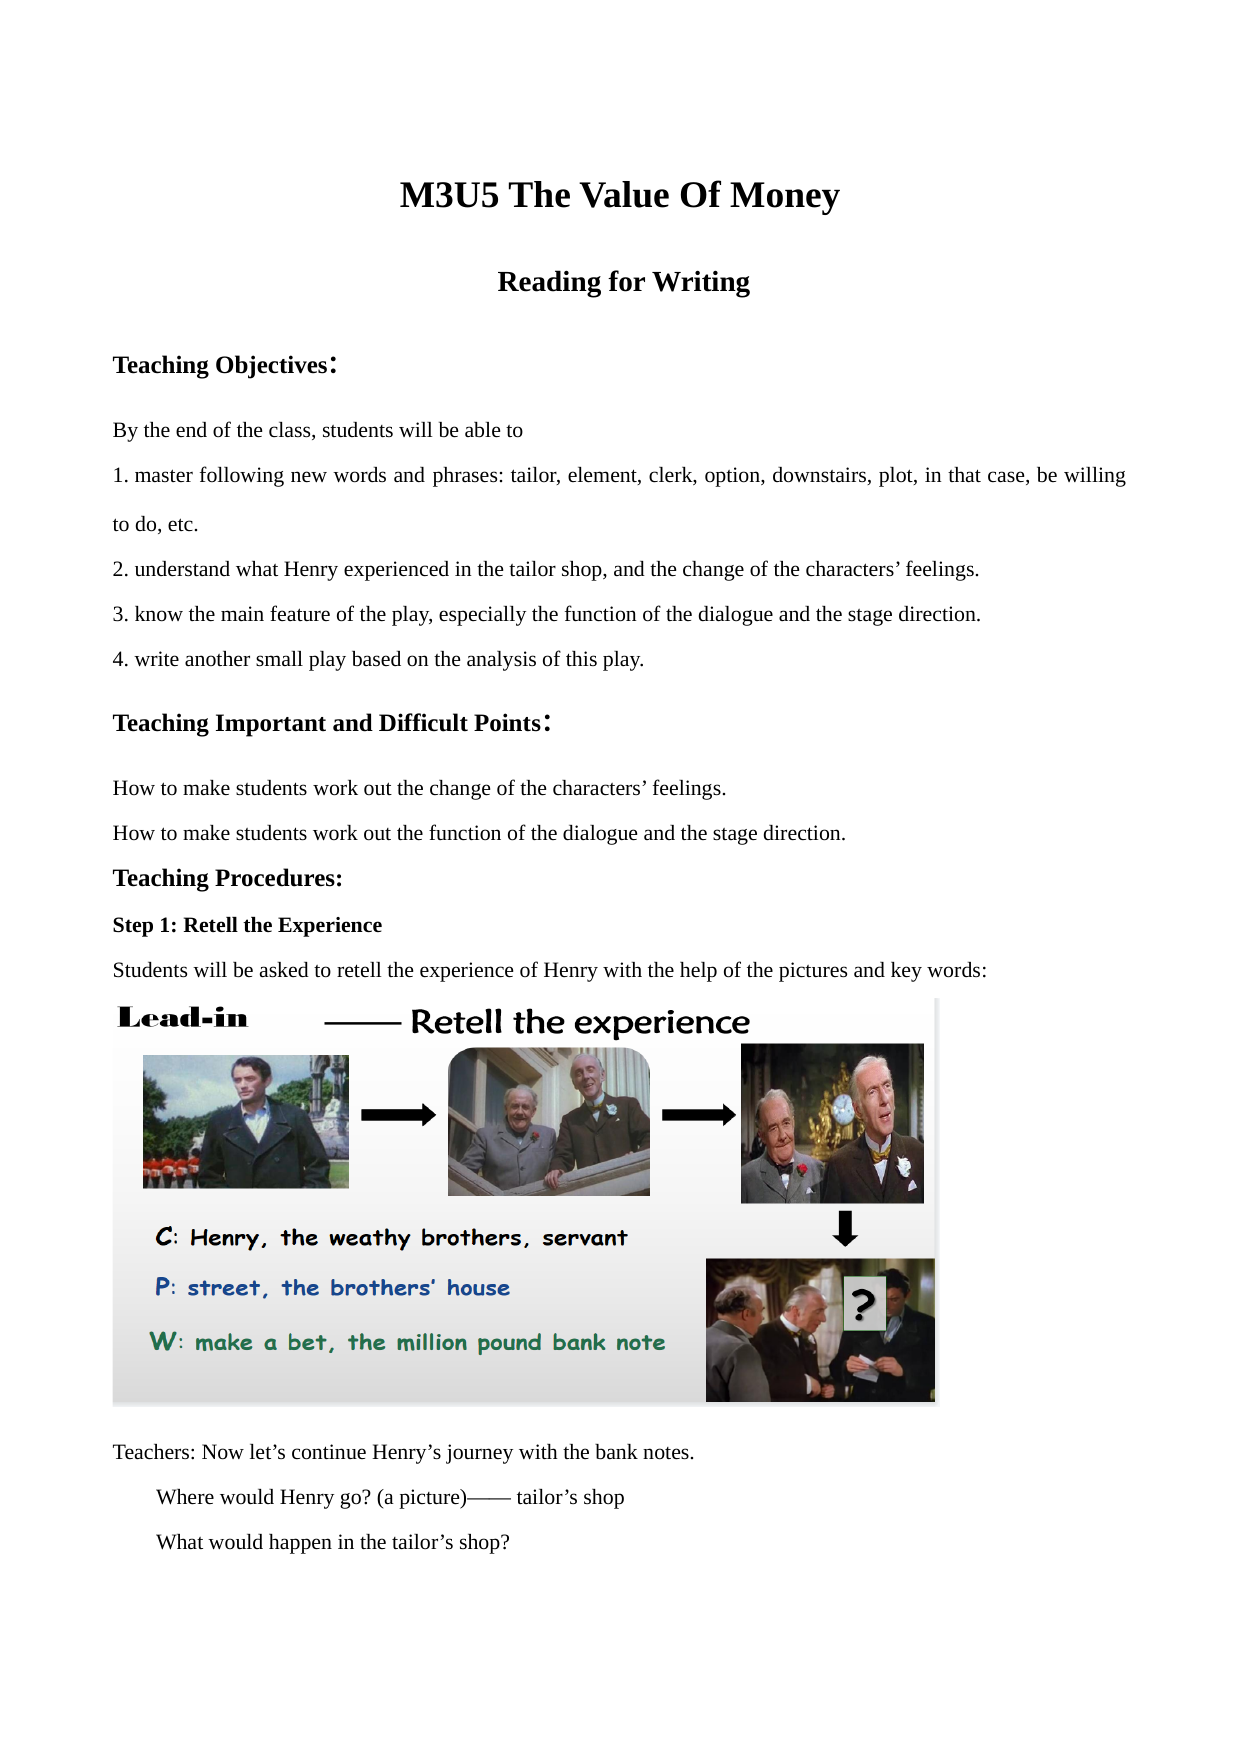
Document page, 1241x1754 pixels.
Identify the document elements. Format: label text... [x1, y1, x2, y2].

picture [112, 998, 940, 1407]
text By the end of the class, students will be able to [112, 413, 1128, 446]
text Teachers: Now let’s continue Henry’s journey with the bank notes. [112, 1436, 1128, 1468]
text Step 1: Retell the Experience [112, 908, 1128, 940]
text 3. know the main feature of the play, especially the function of the dialogue and the stage direction. [112, 597, 1128, 630]
text How to make students work out the change of the characters’ feelings. [112, 771, 1128, 803]
list master following new words and phrases: tailor, element, clerk, option, downstairs, plot, in that case, be willing to do, etc. [112, 458, 1128, 540]
text 2. understand what Henry experienced in the tailor shop, and the change of the characters’ feelings. [112, 552, 1128, 585]
text 4. write another small play based on the analysis of this play. [112, 643, 1128, 675]
text How to make students work out the function of the dialogue and the stage direction. [112, 816, 1128, 848]
text Reading for Writing [112, 248, 1128, 313]
text Teaching Procedures: [112, 861, 1128, 893]
text Teaching Objectives： [112, 330, 1128, 395]
text Where would Henry go? (a picture)—— tailor’s shop [112, 1481, 1128, 1513]
text Teaching Important and Difficult Points： [112, 688, 1128, 753]
text M3U5 The Value Of Money [112, 162, 1128, 227]
text Students will be asked to retell the experience of Henry with the help of the pictures and key words: [112, 953, 1128, 986]
text What would happen in the tailor’s shop? [112, 1526, 1128, 1558]
